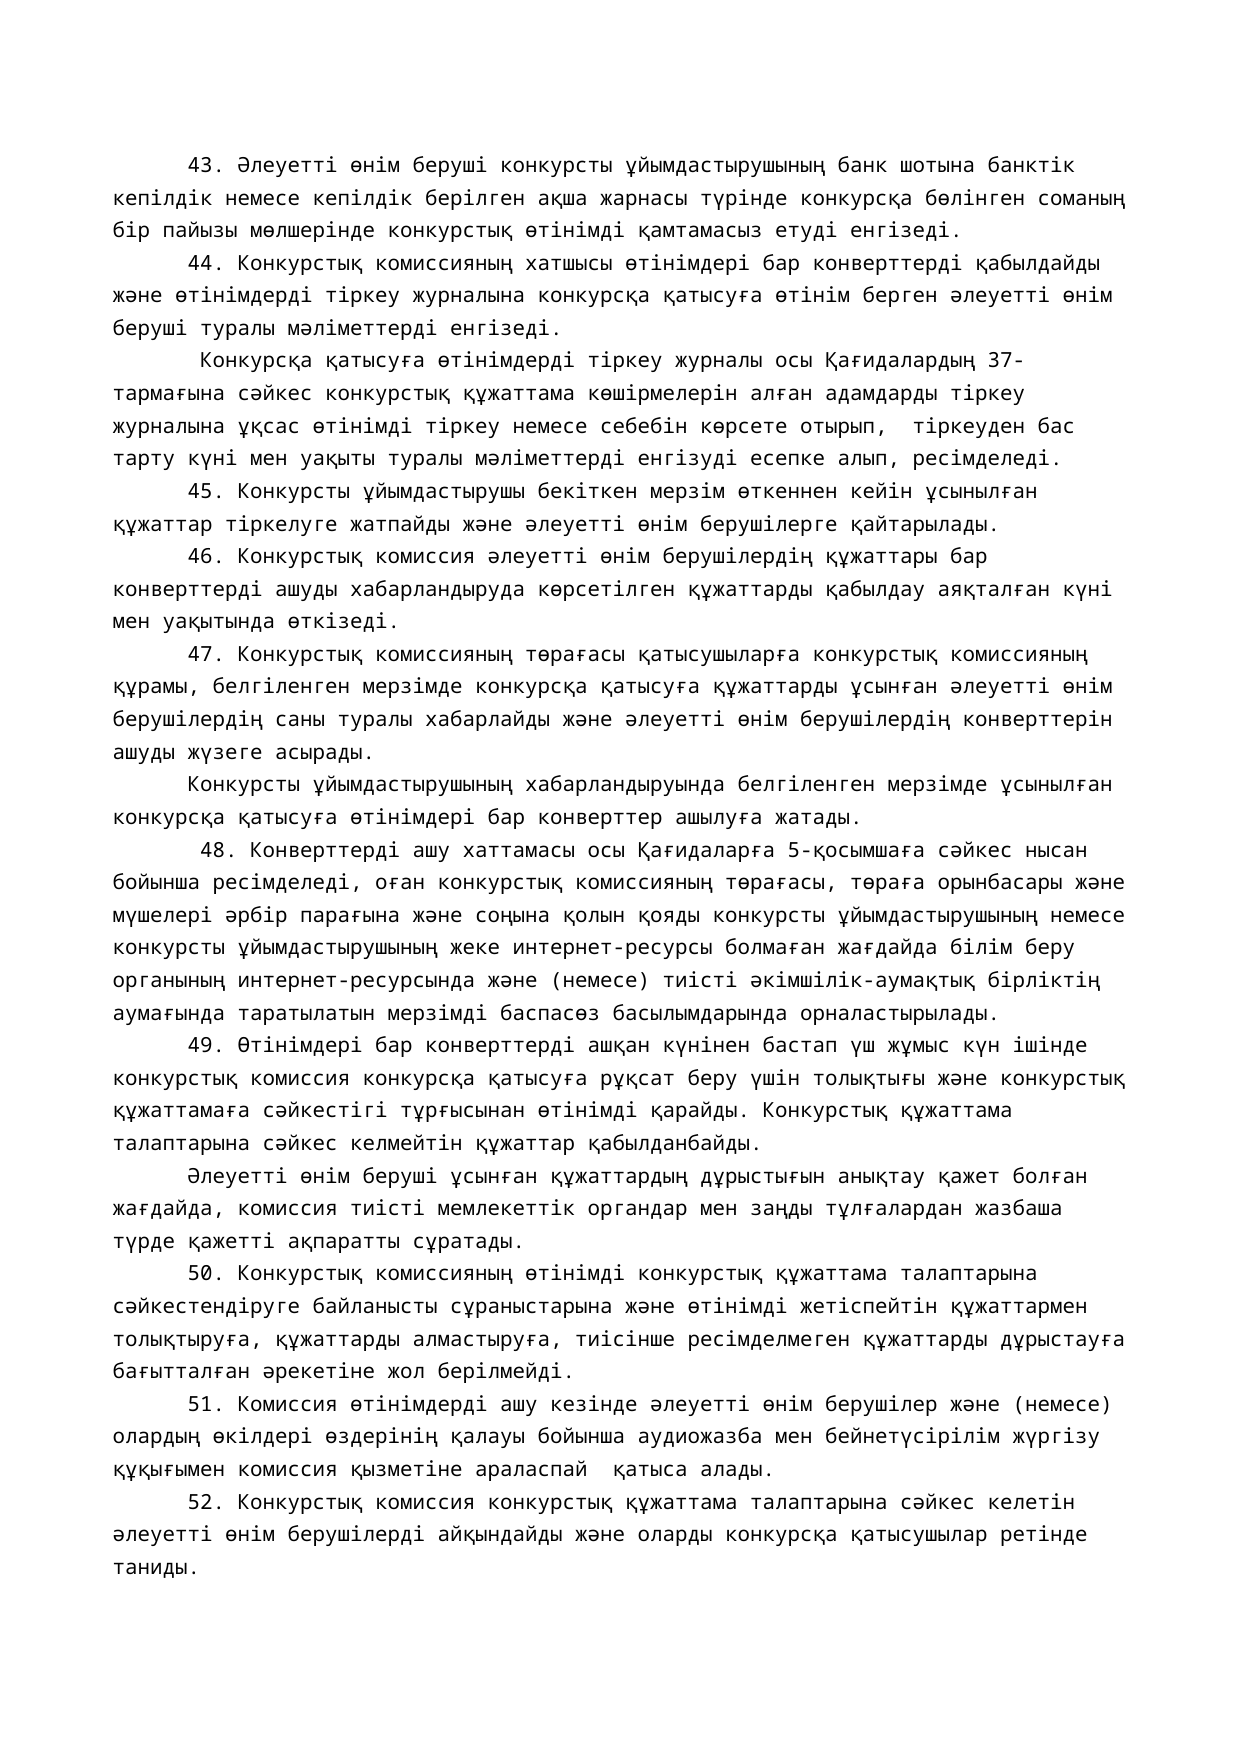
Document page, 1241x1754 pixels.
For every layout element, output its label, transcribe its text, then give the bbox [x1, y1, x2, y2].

text 51. Комиссия өтінімдерді ашу кезінде әлеуетті өнім берушілер және (немесе) олардың өкілдері өздерінің қалауы бойынша аудиожазба мен бейнетүсірілім жүргізу құқығымен комиссия қызметіне араласпай қатыса алады. [112, 1389, 1128, 1483]
text Әлеуетті өнім беруші ұсынған құжаттардың дұрыстығын анықтау қажет болған жағдайда, комиссия тиісті мемлекеттік органдар мен заңды тұлғалардан жазбаша түрде қажетті ақпаратты сұратады. [112, 1161, 1128, 1254]
text 49. Өтінімдері бар конверттерді ашқан күнінен бастап үш жұмыс күн ішінде конкурстық комиссия конкурсқа қатысуға рұқсат беру үшін толықтығы және конкурстық құжаттамаға сәйкестігі тұрғысынан өтінімді қарайды. Конкурстық құжаттама талаптарына сәйкес келмейтін құжаттар қабылданбайды. [112, 1030, 1128, 1157]
text 48. Конверттерді ашу хаттамасы осы Қағидаларға 5-қосымшаға сәйкес нысан бойынша ресімделеді, оған конкурстық комиссияның төрағасы, төраға орынбасары және мүшелері әрбір парағына және соңына қолын қояды конкурсты ұйымдастырушының немесе конкурсты ұйымдастырушының жеке интернет-ресурсы болмаған жағдайда білім беру органының интернет-ресурсында және (немесе) тиісті әкімшілік-аумақтық бірліктің аумағында таратылатын мерзімді баспасөз басылымдарында орналастырылады. [112, 835, 1128, 1026]
text 44. Конкурстық комиссияның хатшысы өтінімдері бар конверттерді қабылдайды және өтінімдерді тіркеу журналына конкурсқа қатысуға өтінім берген әлеуетті өнім беруші туралы мәліметтерді енгізеді. [112, 248, 1128, 341]
text 47. Конкурстық комиссияның төрағасы қатысушыларға конкурстық комиссияның құрамы, белгіленген мерзімде конкурсқа қатысуға құжаттарды ұсынған әлеуетті өнім берушілердің саны туралы хабарлайды және әлеуетті өнім берушілердің конверттерін ашуды жүзеге асырады. [112, 639, 1128, 765]
text Конкурсты ұйымдастырушының хабарландыруында белгіленген мерзімде ұсынылған конкурсқа қатысуға өтінімдері бар конверттер ашылуға жатады. [112, 769, 1128, 831]
text 46. Конкурстық комиссия әлеуетті өнім берушілердің құжаттары бар конверттерді ашуды хабарландыруда көрсетілген құжаттарды қабылдау аяқталған күні мен уақытында өткізеді. [112, 541, 1128, 635]
text 43. Әлеуетті өнім беруші конкурсты ұйымдастырушының банк шотына банктік кепілдік немесе кепілдік берілген ақша жарнасы түрінде конкурсқа бөлінген соманың бір пайызы мөлшерінде конкурстық өтінімді қамтамасыз етуді енгізеді. [112, 150, 1128, 244]
text Конкурсқа қатысуға өтінімдерді тіркеу журналы осы Қағидалардың 37-тармағына сәйкес конкурстық құжаттама көшірмелерін алған адамдарды тіркеу журналына ұқсас өтінімді тіркеу немесе себебін көрсете отырып, тіркеуден бас тарту күні мен уақыты туралы мәліметтерді енгізуді есепке алып, ресімделеді. [112, 346, 1128, 472]
text 52. Конкурстық комиссия конкурстық құжаттама талаптарына сәйкес келетін әлеуетті өнім берушілерді айқындайды және оларды конкурсқа қатысушылар ретінде таниды. [112, 1487, 1128, 1580]
text 45. Конкурсты ұйымдастырушы бекіткен мерзім өткеннен кейін ұсынылған құжаттар тіркелуге жатпайды және әлеуетті өнім берушілерге қайтарылады. [112, 476, 1128, 537]
text 50. Конкурстық комиссияның өтінімді конкурстық құжаттама талаптарына сәйкестендіруге байланысты сұраныстарына және өтінімді жетіспейтін құжаттармен толықтыруға, құжаттарды алмастыруға, тиісінше ресімделмеген құжаттарды дұрыстауға бағытталған әрекетіне жол берілмейді. [112, 1258, 1128, 1385]
